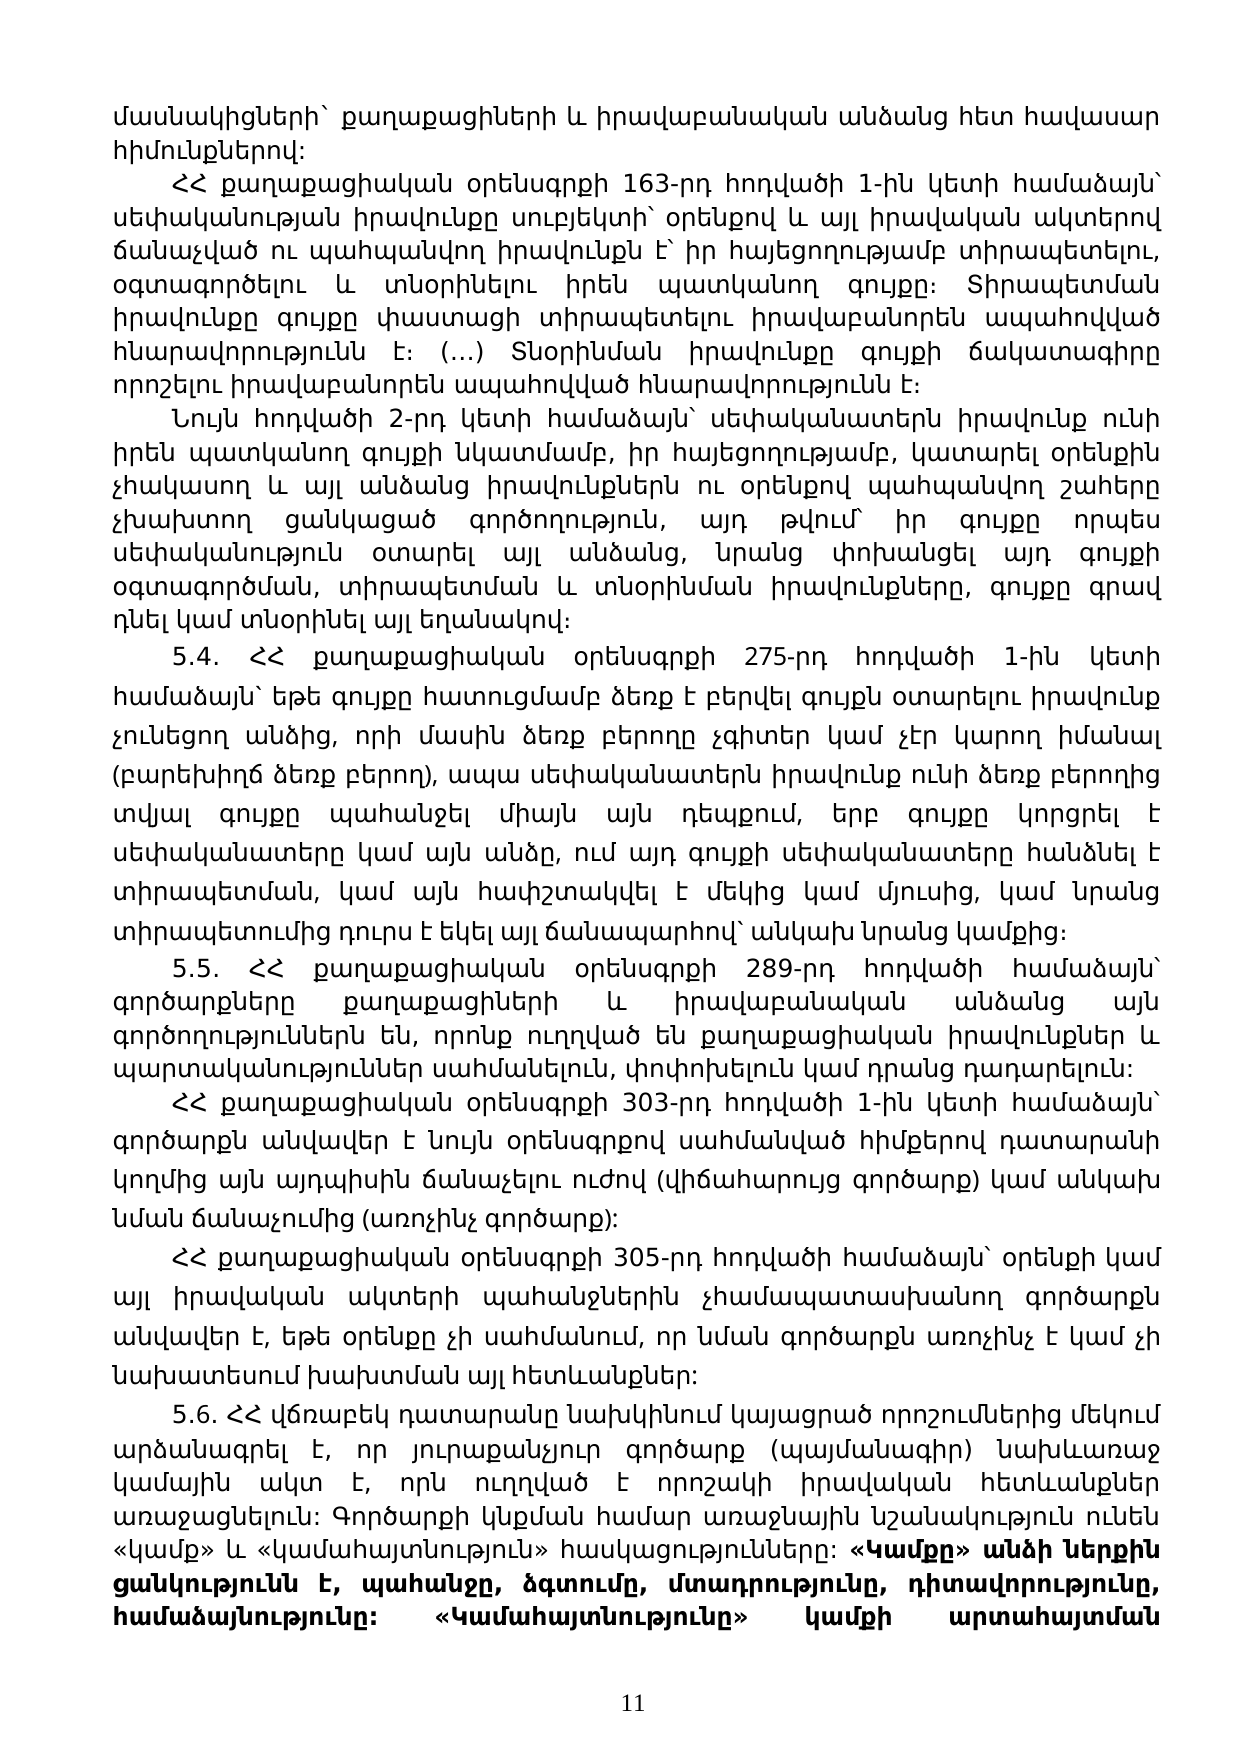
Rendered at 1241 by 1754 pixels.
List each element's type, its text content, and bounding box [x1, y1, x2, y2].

text Նույն հոդվածի 2-րդ կետի համաձայն՝ սեփականատերն իրավունք ունի իրեն պատկանող գույքի նկատմամբ, իր հայեցողությամբ, կատարել oրենքին չհակաuող և այլ անձանց իրավունքներն ու oրենքով պահպանվող շահերը չխախտող ցանկացած գործողություն, այդ թվում՝ իր գույքը որպեu uեփականություն oտարել այլ անձանց, նրանց փոխանցել այդ գույքի oգտագործման, տիրապետման և տնoրինման իրավունքները, գույքը գրավ դնել կամ տնoրինել այլ եղանակով։ [112, 404, 1161, 634]
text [112, 1396, 1161, 1632]
text ՀՀ քաղաքացիական օրենսգրքի 305-րդ հոդվածի համաձայն՝ օրենքի կամ այլ իրավական ակտերի պահանջներին չհամապատասխանող գործարքն անվավեր է, եթե օրենքը չի սահմանում, որ նման գործարքն առոչինչ է կամ չի նախատեսում խախտման այլ հետևանքներ: [112, 1240, 1161, 1391]
text 5․4․ ՀՀ քաղաքացիական օրենսգրքի 275-րդ հոդվածի 1-ին կետի համաձայն` եթե գույքը հատուցմամբ ձեռք է բերվել գույքն օտարելու իրավունք չունեցող անձից, որի մասին ձեռք բերողը չգիտեր կամ չէր կարող իմանալ (բարեխիղճ ձեռք բերող), ապա սեփականատերն իրավունք ունի ձեռք բերողից տվյալ գույքը պահանջել միայն այն դեպքում, երբ գույքը կորցրել է սեփականատերը կամ այն անձը, ում այդ գույքի սեփականատերը հանձնել է տիրապետման, կամ այն հափշտակվել է մեկից կամ մյուսից, կամ նրանց տիրապետումից դուրս է եկել այլ ճանապարհով` անկախ նրանց կամքից։ [112, 639, 1161, 947]
text ՀՀ քաղաքացիական օրենսգրքի 163-րդ հոդվածի 1-ին կետի համաձայն՝ սեփականության իրավունքը սուբյեկտի՝ օրենքով և այլ իրավական ակտերով ճանաչված ու պահպանվող իրավունքն է՝ իր հայեցողությամբ տիրապետելու, օգտագործելու և տնօրինելու իրեն պատկանող գույքը։ Տիրապետման իրավունքը գույքը փաստացի տիրապետելու իրավաբանորեն ապահովված հնարավորությունն է։ (…) Տնօրինման իրավունքը գույքի ճակատագիրը որոշելու իրավաբանորեն ապահովված հնարավորությունն է։ [112, 169, 1161, 400]
text ՀՀ քաղաքացիական օրենսգրքի 303-րդ հոդվածի 1-ին կետի համաձայն՝ գործարքն անվավեր է նույն օրենսգրքով սահմանված հիմքերով դատարանի կողմից այն այդպիսին ճանաչելու ուժով (վիճահարույց գործարք) կամ անկախ նման ճանաչումից (առոչինչ գործարք): [112, 1088, 1161, 1235]
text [112, 102, 1161, 165]
text 5․5․ ՀՀ քաղաքացիական օրենսգրքի 289-րդ հոդվածի համաձայն՝ գործարքները քաղաքացիների և իրավաբանական անձանց այն գործողություններն են, որոնք ուղղված են քաղաքացիական իրավունքներ և պարտականություններ սահմանելուն, փոփոխելուն կամ դրանց դադարելուն: [112, 952, 1161, 1084]
